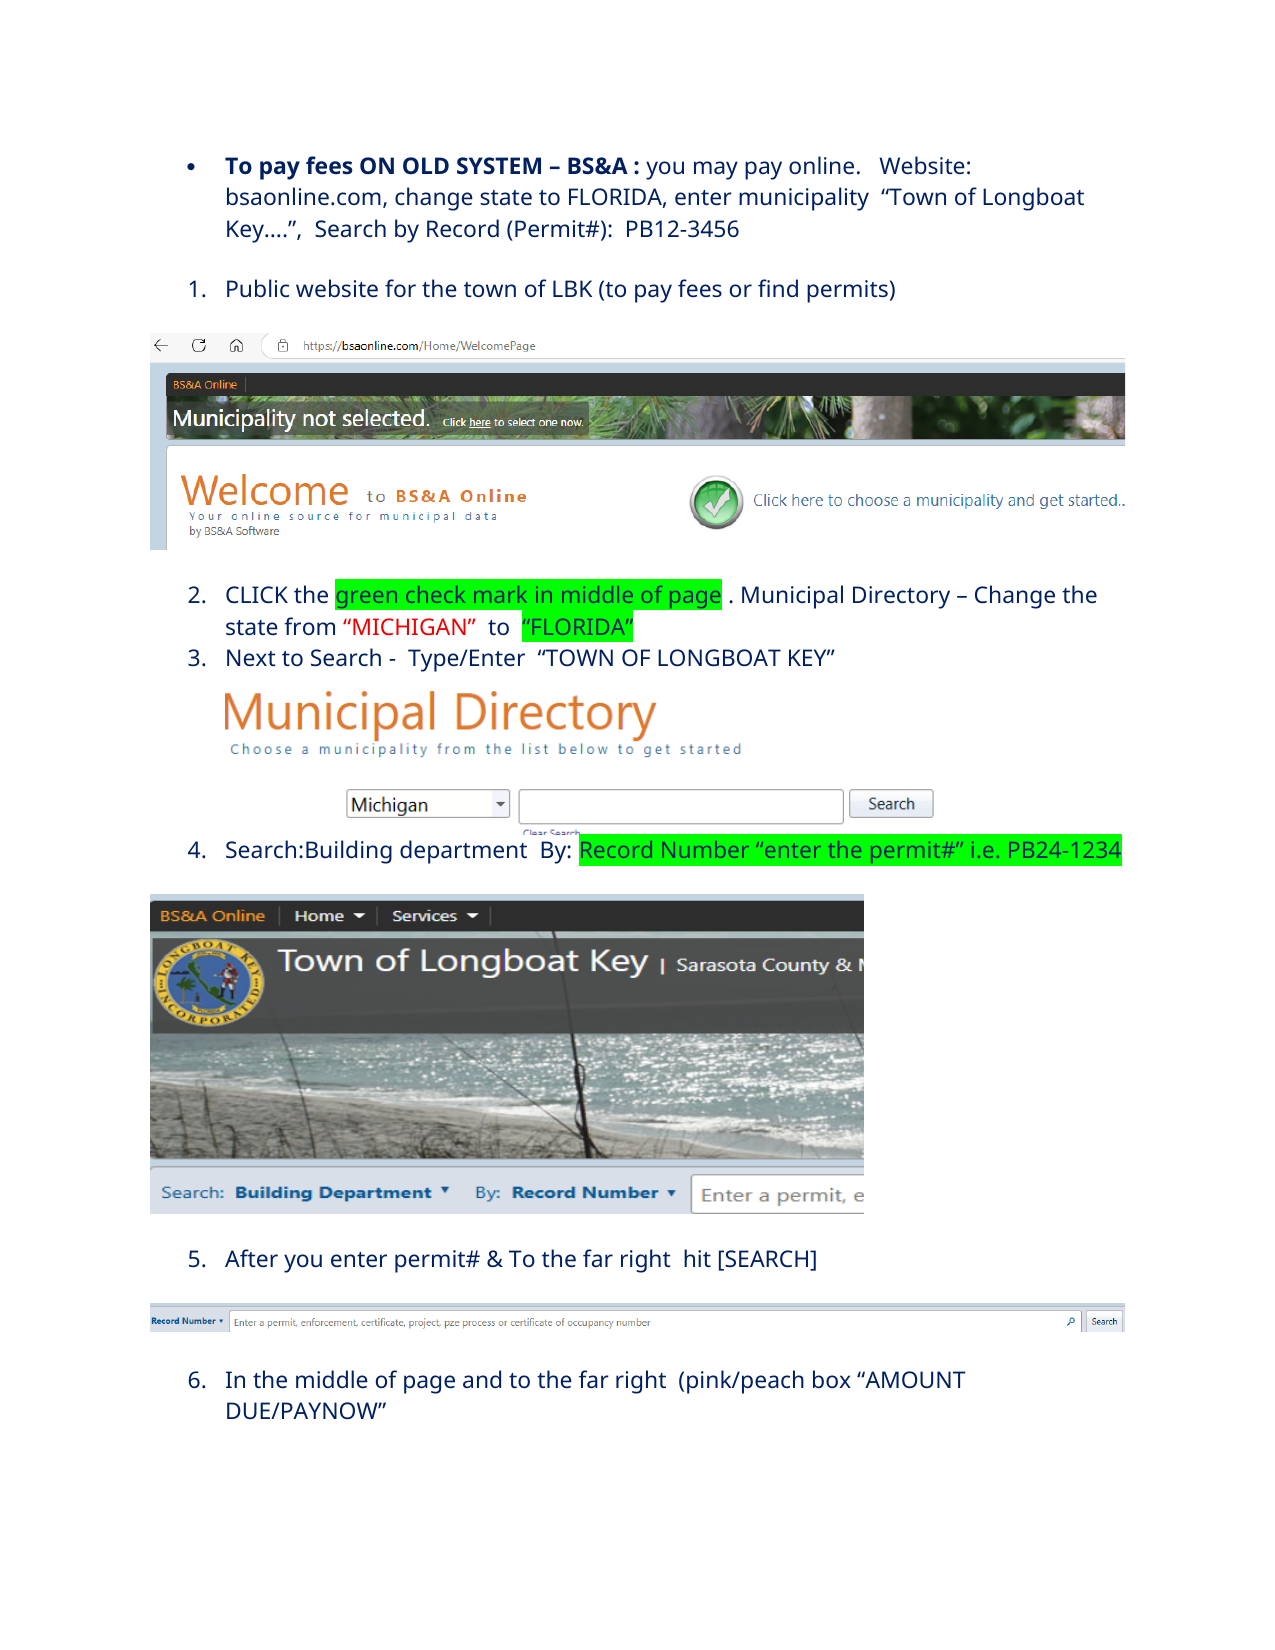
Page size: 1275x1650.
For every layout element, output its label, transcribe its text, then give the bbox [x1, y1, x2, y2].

picture [225, 672, 939, 835]
list CLICK the green check mark in middle of page . Municipal Directory – Change the state from “MICHIGAN” to “FLORIDA” [187, 579, 522, 642]
list Search:Building department By: Record Number “enter the permit#” i.e. PB24-1234 [187, 834, 579, 866]
list Next to Search - Type/Enter “TOWN OF LONGBOAT KEY” [187, 642, 1125, 673]
list CLICK the green check mark in middle of page . Municipal Directory – Change the state from “MICHIGAN” to “FLORIDA” [633, 579, 1125, 642]
list To pay fees ON OLD SYSTEM – BS&A : you may pay online. Website: bsaonline.com, change state to FLORIDA, enter municipality “Town of Longboat Key….”, Search by Record (Permit#): PB12-3456 [187, 150, 1125, 244]
list After you enter permit# & To the far right hit [SEARCH] [187, 1243, 1125, 1274]
picture [150, 894, 864, 1214]
list In the middle of page and to the far right (pink/peach box “AMOUNT DUE/PAYNOW” [187, 1364, 1125, 1426]
picture [150, 333, 1125, 550]
picture [150, 1303, 1125, 1332]
list Public website for the town of LBK (to pay fees or find permits) [187, 273, 1125, 304]
